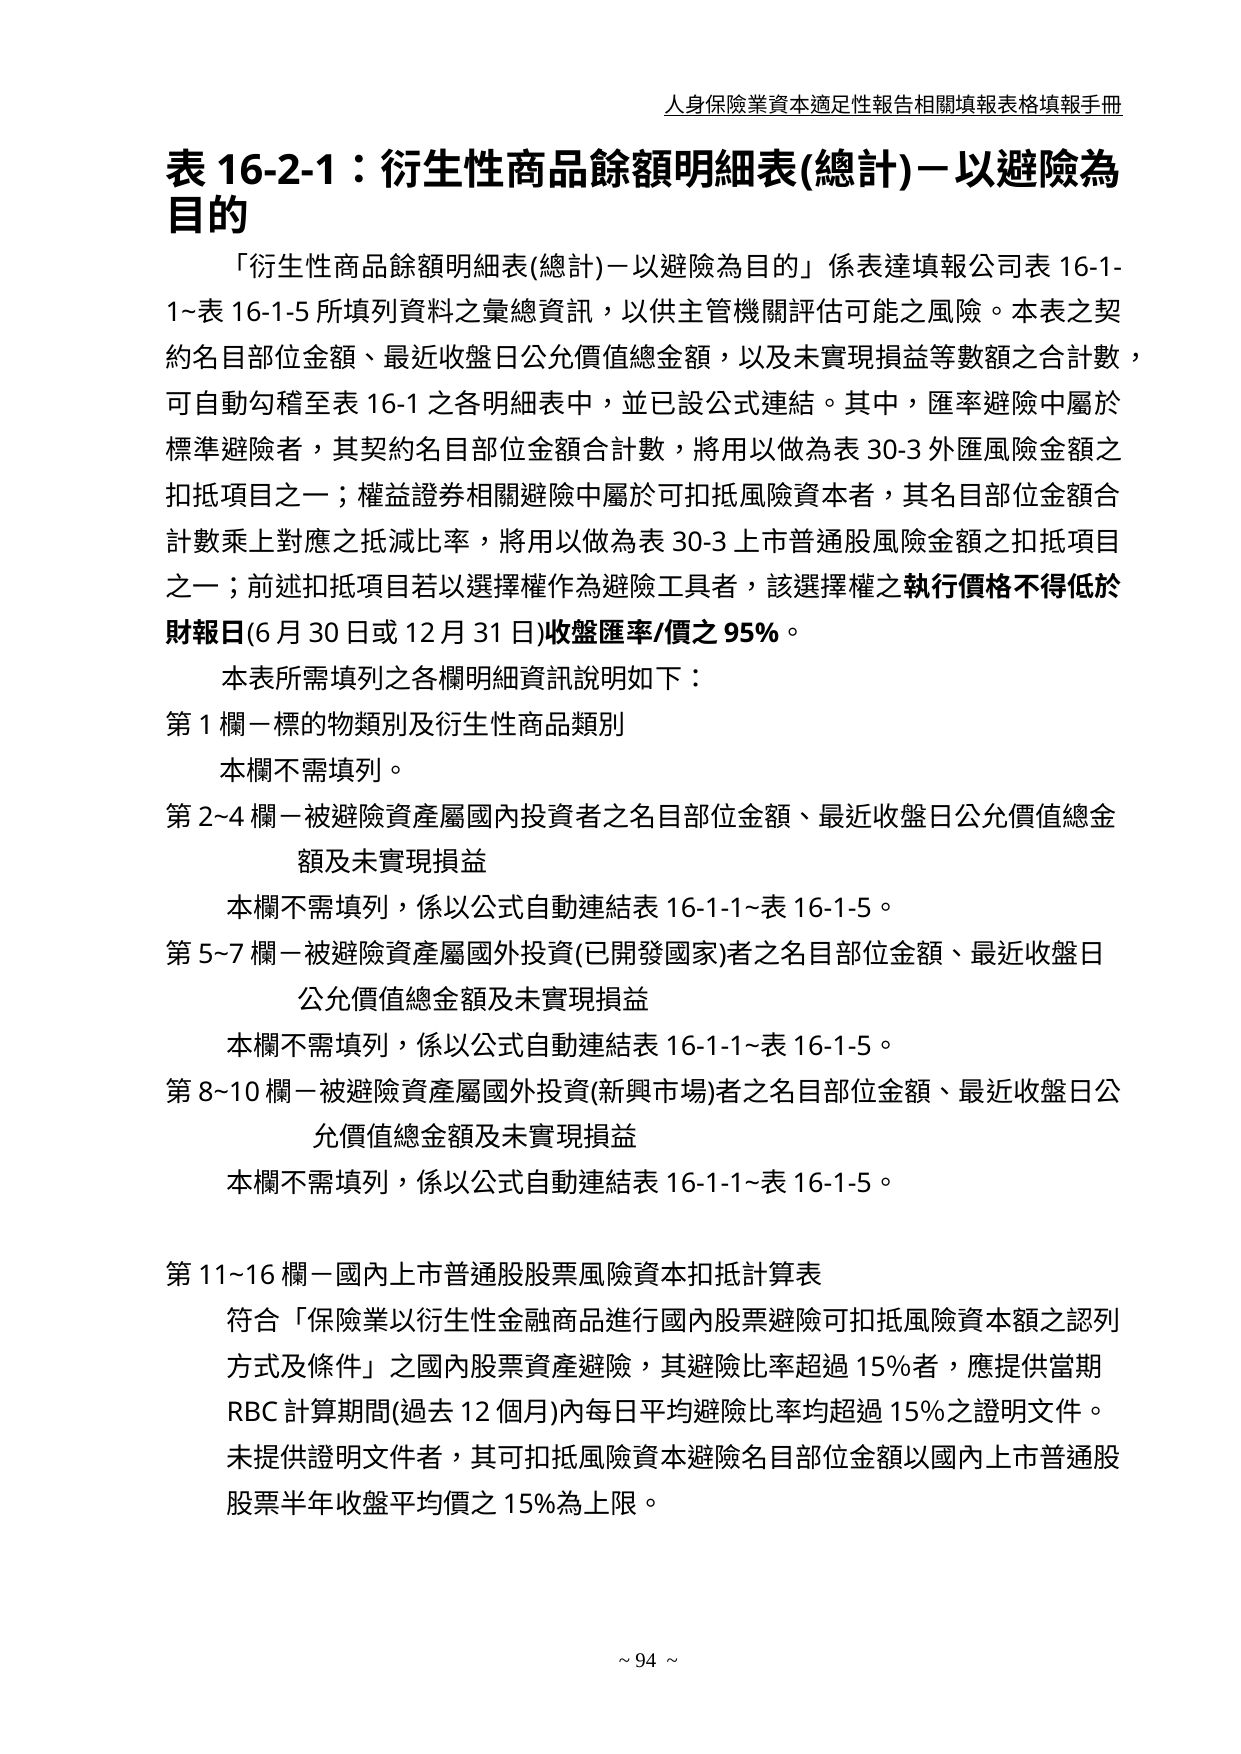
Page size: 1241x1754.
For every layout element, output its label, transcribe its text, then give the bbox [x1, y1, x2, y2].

text 本欄不需填列，係以公式自動連結表16-1-1~表16-1-5。 [226, 1156, 1122, 1202]
text 本欄不需填列，係以公式自動連結表16-1-1~表16-1-5。 [226, 1018, 1122, 1064]
subtitle 表16-2-1：衍生性商品餘額明細表(總計)－以避險為目的 [165, 148, 1122, 239]
text 第11~16欄－國內上市普通股股票風險資本扣抵計算表 [165, 1248, 1122, 1293]
text 本欄不需填列。 [219, 743, 1122, 789]
text 本欄不需填列，係以公式自動連結表16-1-1~表16-1-5。 [226, 881, 1122, 927]
text 第5~7欄－被避險資產屬國外投資(已開發國家)者之名目部位金額、最近收盤日公允價值總金額及未實現損益 [165, 927, 1122, 1018]
text 符合「保險業以衍生性金融商品進行國內股票避險可扣抵風險資本額之認列方式及條件」之國內股票資產避險，其避險比率超過15％者，應提供當期RBC計算期間(過去12個月)內每日平均避險比率均超過15％之證明文件。未提供證明文件者，其可扣抵風險資本避險名目部位金額以國內上市普通股股票半年收盤平均價之15%為上限。 [226, 1293, 1122, 1523]
text 第2~4欄－被避險資產屬國內投資者之名目部位金額、最近收盤日公允價值總金額及未實現損益 [165, 789, 1122, 881]
text 本表所需填列之各欄明細資訊說明如下： [165, 652, 1122, 698]
text 「衍生性商品餘額明細表(總計)－以避險為目的」係表達填報公司表16-1-1~表16-1-5所填列資料之彙總資訊，以供主管機關評估可能之風險。本表之契約名目部位金額、最近收盤日公允價值總金額，以及未實現損益等數額之合計數，可自動勾稽至表16-1之各明細表中，並已設公式連結。其中，匯率避險中屬於標準避險者，其契約名目部位金額合計數，將用以做為表30-3外匯風險金額之扣抵項目之一；權益證券相關避險中屬於可扣抵風險資本者，其名目部位金額合計數乘上對應之抵減比率，將用以做為表30-3上市普通股風險金額之扣抵項目之一；前述扣抵項目若以選擇權作為避險工具者，該選擇權之執行價格不得低於財報日(6月30日或12月31日)收盤匯率/價之95%。 [165, 239, 1122, 652]
text 第8~10欄－被避險資產屬國外投資(新興市場)者之名目部位金額、最近收盤日公允價值總金額及未實現損益 [165, 1064, 1122, 1156]
text 第1欄－標的物類別及衍生性商品類別 [165, 698, 1122, 743]
